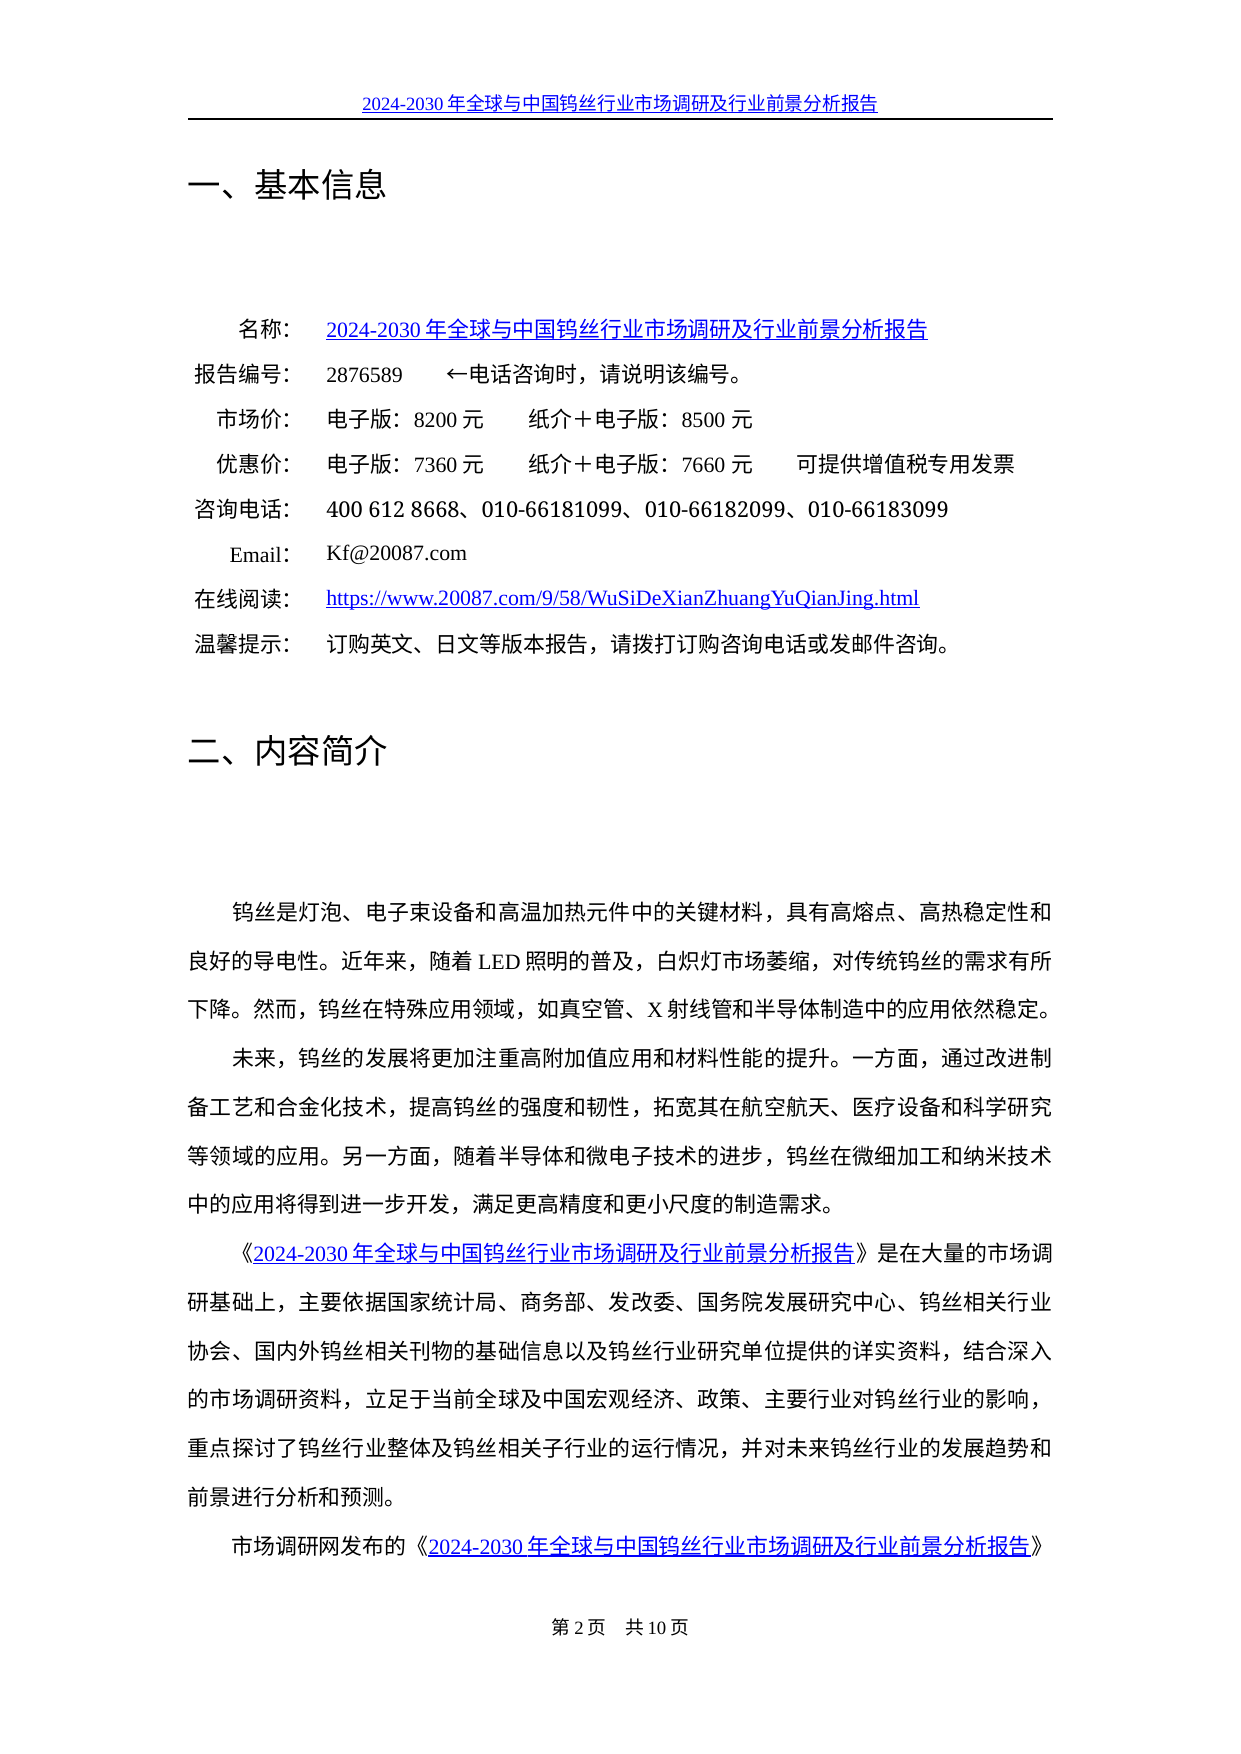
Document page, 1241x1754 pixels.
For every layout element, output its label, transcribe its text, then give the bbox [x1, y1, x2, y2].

table_cell Email： [167, 537, 315, 582]
table_cell 咨询电话： [167, 492, 315, 537]
table_cell 2876589 ←电话咨询时，请说明该编号。 [315, 357, 1073, 402]
table_header 2024-2030年全球与中国钨丝行业市场调研及行业前景分析报告 [315, 312, 1073, 357]
table_cell 报告编号： [167, 357, 315, 402]
table_cell 电子版：8200 元 纸介＋电子版：8500 元 [315, 402, 1073, 447]
table_cell 市场价： [167, 402, 315, 447]
table_header 名称： [167, 312, 315, 357]
table_cell 订购英文、日文等版本报告，请拨打订购咨询电话或发邮件咨询。 [315, 627, 1073, 672]
table_cell 温馨提示： [167, 627, 315, 672]
title 一、基本信息 [187, 150, 1053, 215]
table_cell 在线阅读： [167, 582, 315, 627]
table_cell 优惠价： [167, 447, 315, 492]
table_cell [315, 582, 1073, 627]
table_cell 400 612 8668、010-66181099、010-66182099、010-66183099 [315, 492, 1073, 537]
title 二、内容简介 [187, 717, 1053, 782]
table_cell 电子版：7360 元 纸介＋电子版：7660 元 可提供增值税专用发票 [315, 447, 1073, 492]
table_cell Kf@20087.com [315, 537, 1073, 582]
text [187, 894, 1053, 1561]
